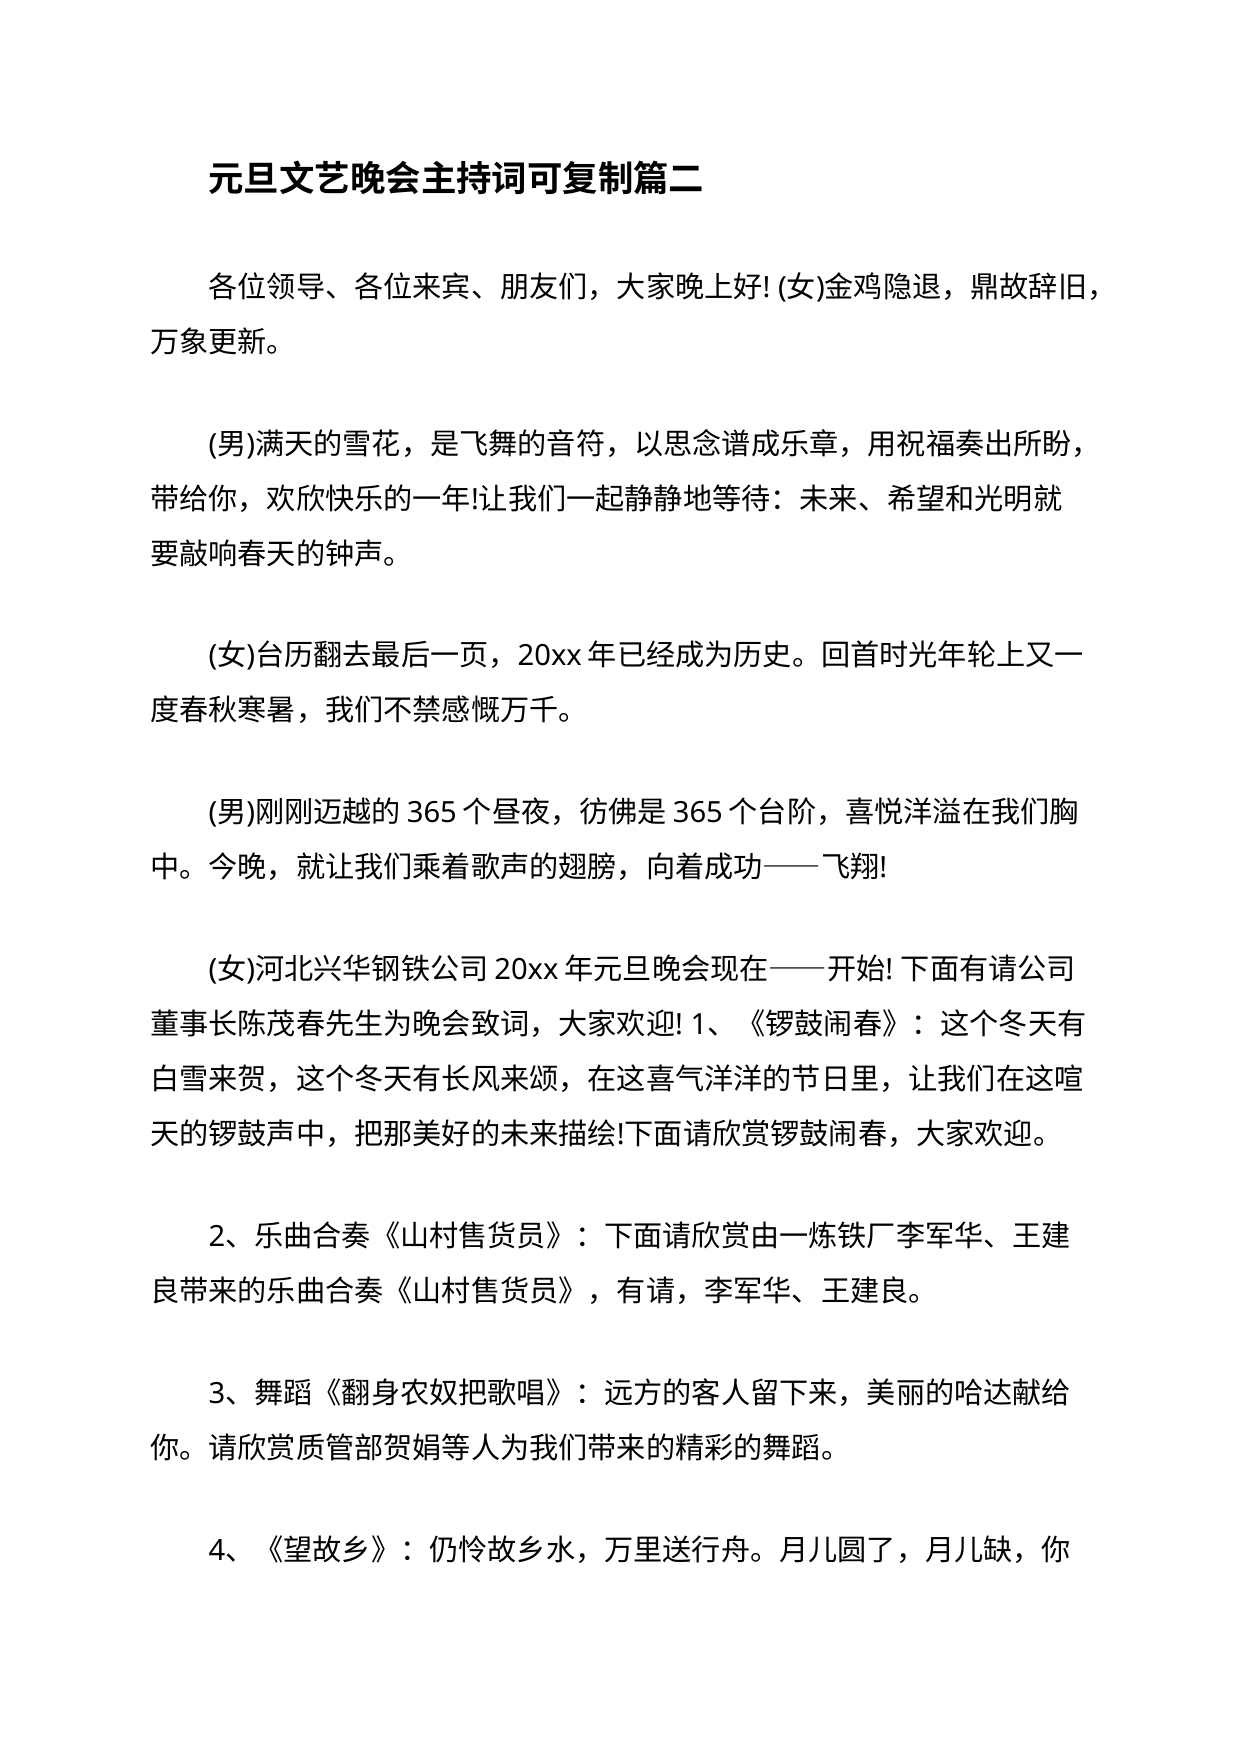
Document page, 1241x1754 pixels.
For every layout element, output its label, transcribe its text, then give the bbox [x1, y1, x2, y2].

text (男)刚刚迈越的365个昼夜，彷佛是365个台阶，喜悦洋溢在我们胸中。今晚，就让我们乘着歌声的翅膀，向着成功——飞翔! [150, 789, 1090, 886]
text (男)满天的雪花，是飞舞的音符，以思念谱成乐章，用祝福奏出所盼，带给你，欢欣快乐的一年!让我们一起静静地等待：未来、希望和光明就要敲响春天的钟声。 [150, 420, 1090, 572]
text (女)台历翻去最后一页，20xx年已经成为历史。回首时光年轮上又一度春秋寒暑，我们不禁感慨万千。 [150, 632, 1090, 729]
text 各位领导、各位来宾、朋友们，大家晚上好! (女)金鸡隐退，鼎故辞旧，万象更新。 [150, 263, 1090, 361]
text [150, 1526, 1090, 1568]
text 2、乐曲合奏《山村售货员》：下面请欣赏由一炼铁厂李军华、王建良带来的乐曲合奏《山村售货员》，有请，李军华、王建良。 [150, 1213, 1090, 1310]
text (女)河北兴华钢铁公司20xx年元旦晚会现在——开始! 下面有请公司董事长陈茂春先生为晚会致词，大家欢迎! 1、《锣鼓闹春》：这个冬天有白雪来贺，这个冬天有长风来颂，在这喜气洋洋的节日里，让我们在这喧天的锣鼓声中，把那美好的未来描绘!下面请欣赏锣鼓闹春，大家欢迎。 [150, 946, 1090, 1153]
text 3、舞蹈《翻身农奴把歌唱》：远方的客人留下来，美丽的哈达献给你。请欣赏质管部贺娟等人为我们带来的精彩的舞蹈。 [150, 1369, 1090, 1467]
text 元旦文艺晚会主持词可复制篇二 [150, 150, 1090, 201]
